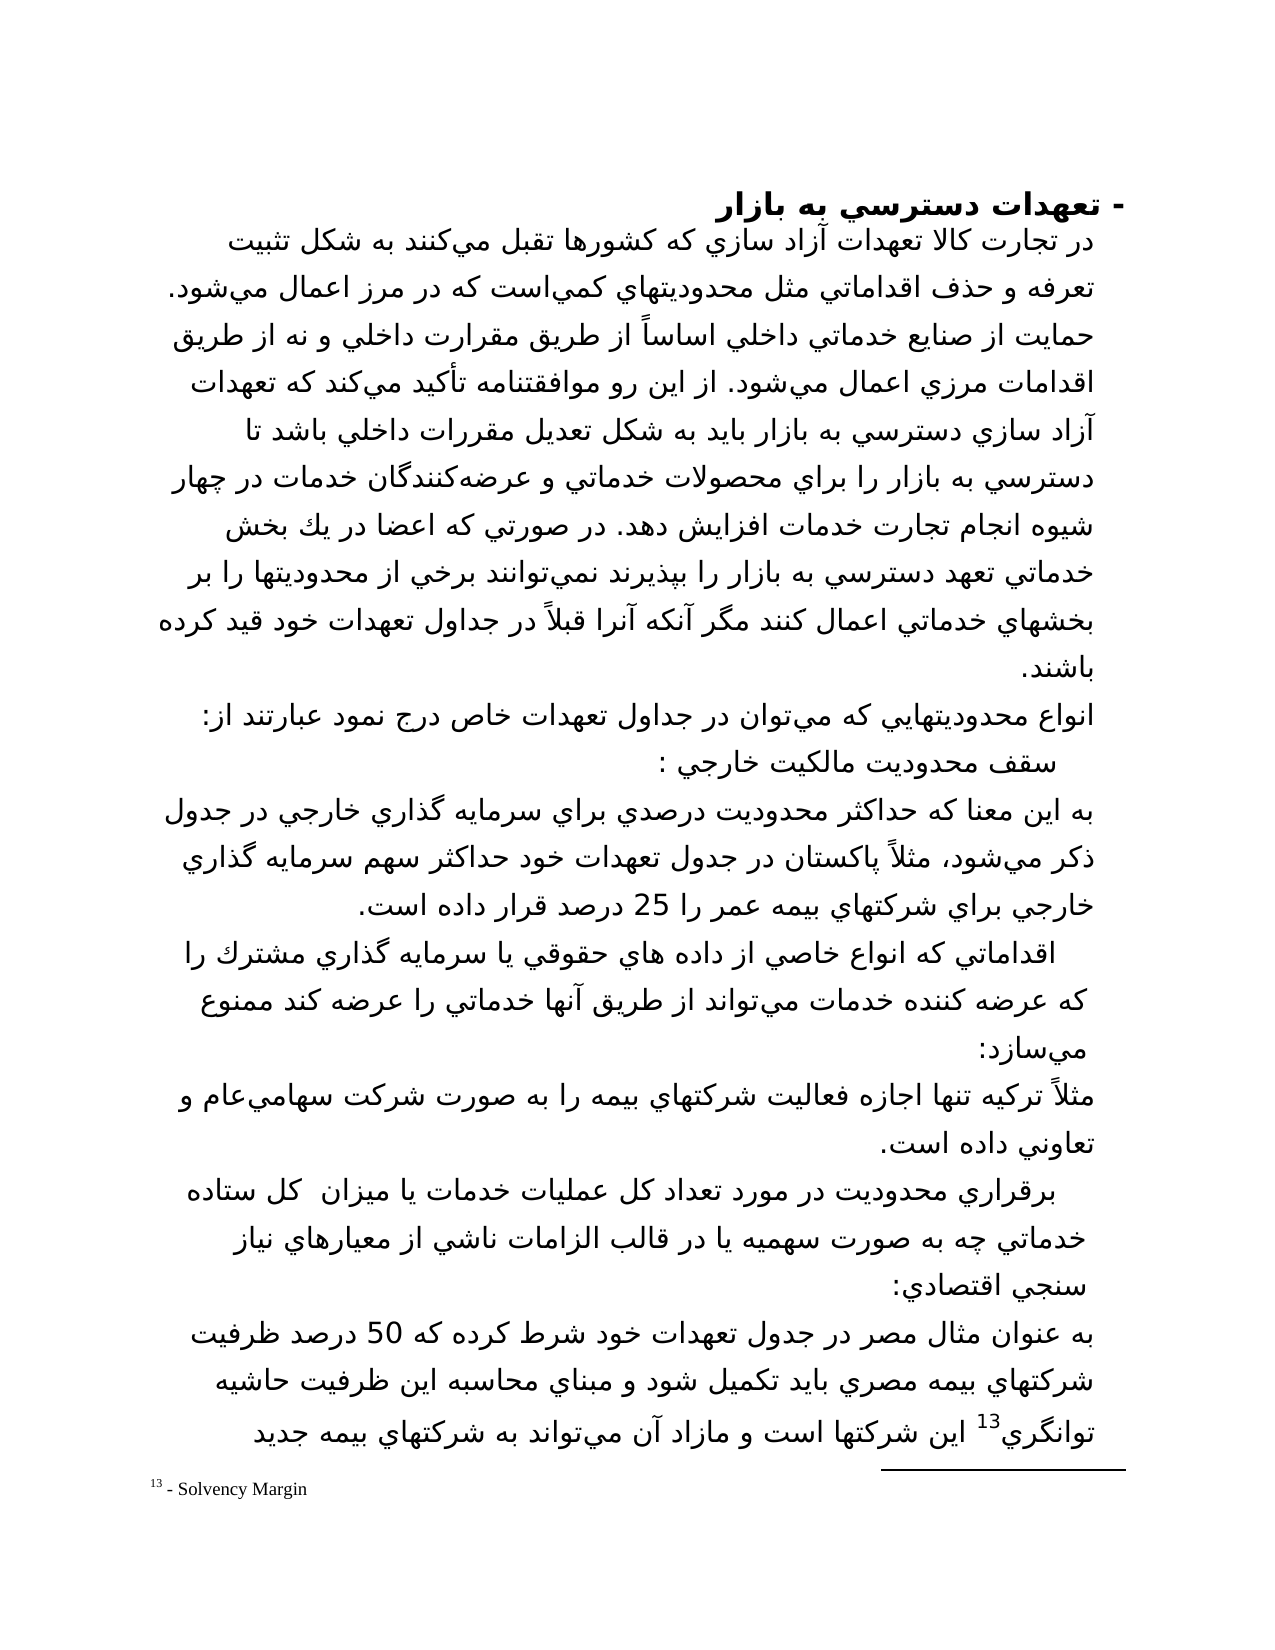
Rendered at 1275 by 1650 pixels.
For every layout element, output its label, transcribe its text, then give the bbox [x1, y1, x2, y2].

text به اين معنا كه حداكثر محدوديت درصدي براي سرمايه گذاري خارجي در جدول ذكر مي‌شود، مثلاً پاكستان در جدول تعهدات خود حداكثر سهم سرمايه گذاري خارجي براي شركتهاي بيمه عمر را 25 درصد قرار داده است. [150, 793, 1095, 922]
list اقداماتي كه انواع خاصي از داده هاي حقوقي يا سرمايه گذاري مشترك را كه عرضه كننده خدمات مي‌تواند از طريق آنها خدماتي را عرضه كند ممنوع مي‌سازد: [150, 936, 1095, 1065]
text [150, 1316, 1095, 1450]
text در تجارت كالا تعهدات آزاد سازي كه كشورها تقبل مي‌كنند به شكل تثبيت تعرفه و حذف اقداماتي مثل محدوديتهاي كمي‌است كه در مرز اعمال مي‌شود. [150, 223, 1095, 304]
list برقراري محدوديت در مورد تعداد كل عمليات خدمات يا ميزان كل ستاده خدماتي چه به صورت سهميه يا در قالب الزامات ناشي از معيارهاي نياز سنجي اقتصادي: [150, 1173, 1095, 1303]
list سقف محدوديت مالكيت خارجي : [150, 745, 1095, 779]
text حمايت از صنايع خدماتي داخلي اساساً از طريق مقرارت داخلي و نه از طريق اقدامات مرزي اعمال مي‌شود. از اين رو موافقتنامه تأكيد مي‌كند كه تعهدات آزاد سازي دسترسي به بازار بايد به شكل تعديل مقررات داخلي باشد تا دسترسي به بازار را براي محصولات خدماتي و عرضه‌كنندگان خدمات در چهار شيوه انجام تجارت خدمات افزايش دهد. در صورتي كه اعضا در يك بخش خدماتي تعهد دسترسي به بازار را بپذيرند نمي‌توانند برخي از محدوديتها را بر بخشهاي خدماتي اعمال كنند مگر آنكه آنرا قبلاً در جداول تعهدات خود قيد كرده باشند. [150, 318, 1095, 684]
text انواع محدوديتهايي كه مي‌توان در جداول تعهدات خاص درج نمود عبارتند از: [150, 698, 1095, 732]
text مثلاً تركيه تنها اجازه فعاليت شركتهاي بيمه را به صورت شركت سهامي‌عام و تعاوني داده است. [150, 1078, 1095, 1160]
subtitle - تعهدات دسترسي به بازار [150, 150, 1125, 223]
